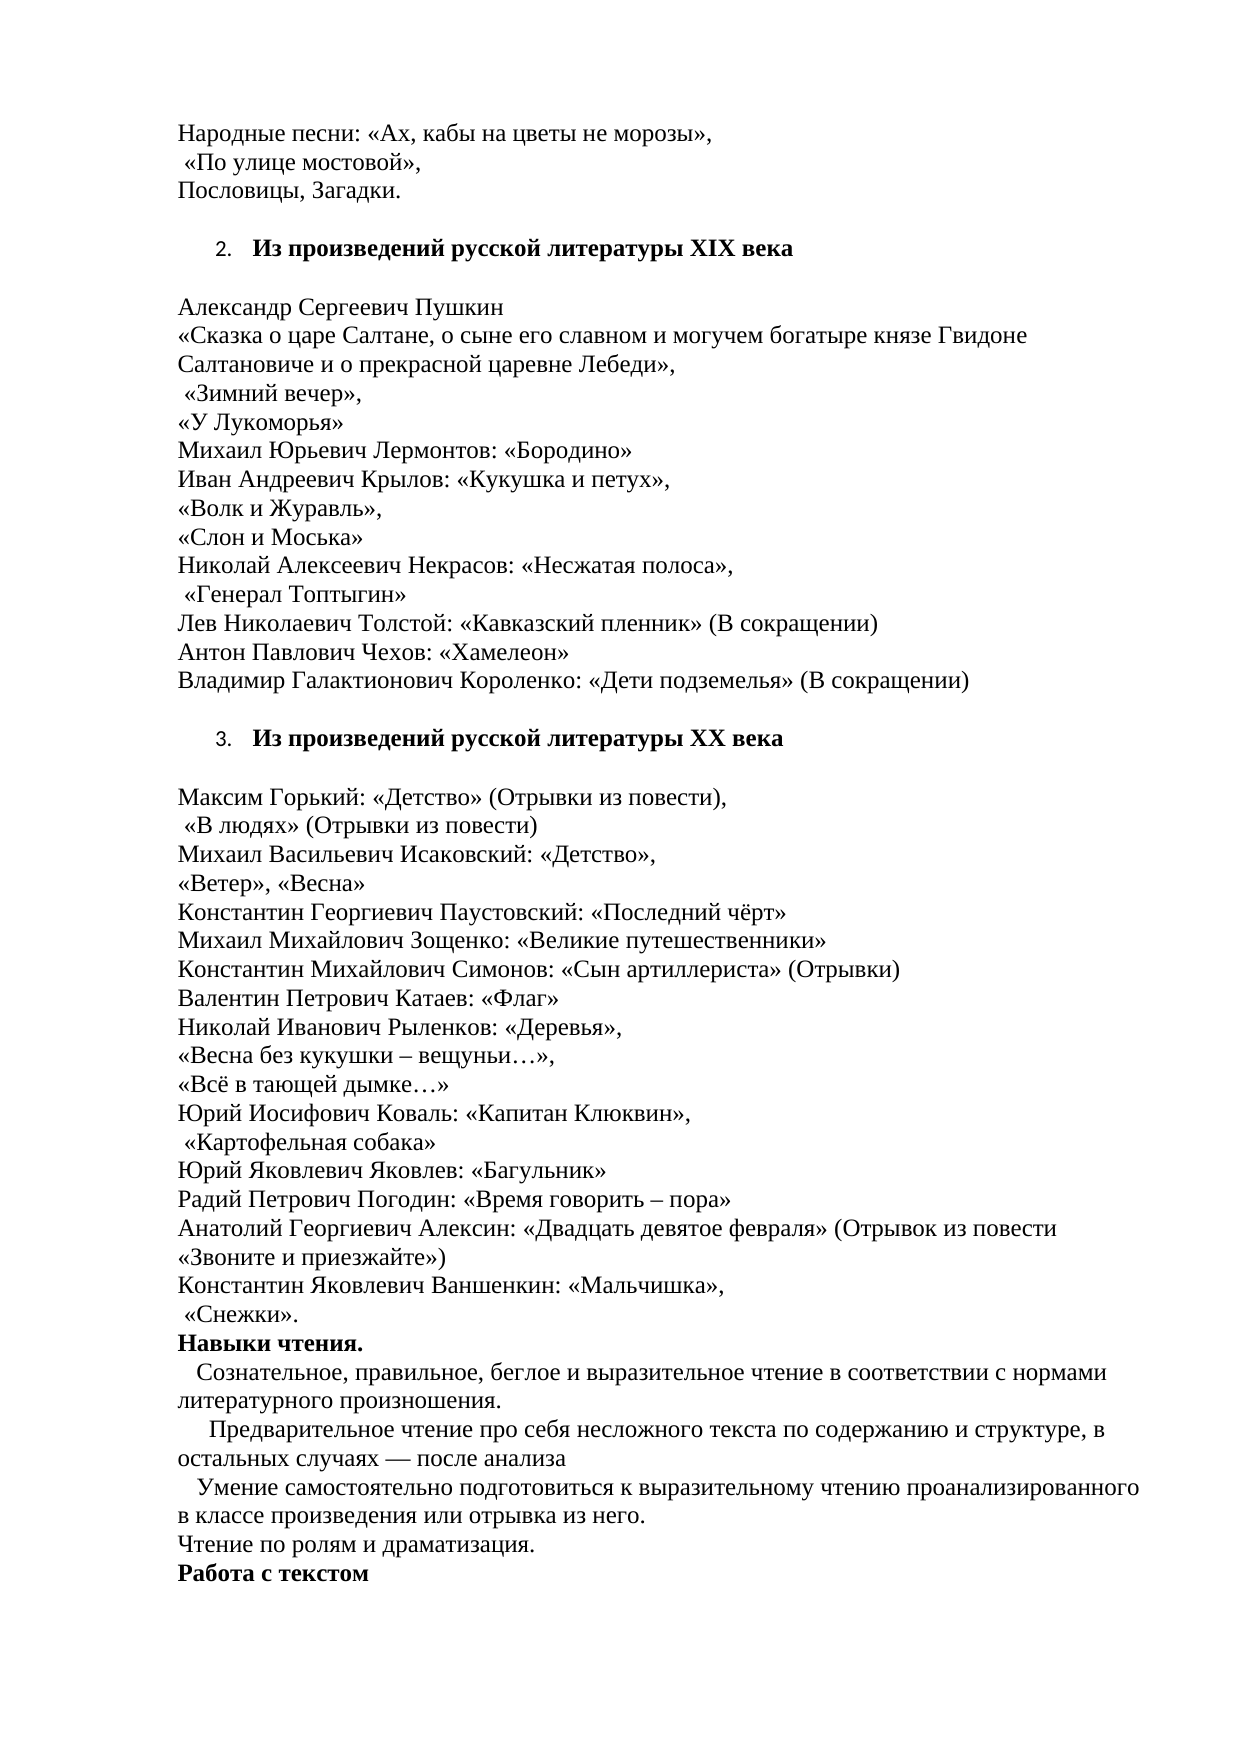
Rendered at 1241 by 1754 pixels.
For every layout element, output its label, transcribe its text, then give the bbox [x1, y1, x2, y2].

text Александр Сергеевич Пушкин [177, 292, 1152, 321]
text Антон Павлович Чехов: «Хамелеон» [177, 637, 1152, 666]
text Юрий Яковлевич Яковлев: «Багульник» [177, 1155, 1152, 1184]
text «Снежки». [177, 1299, 1152, 1328]
text Народные песни: «Ах, кабы на цветы не морозы», [177, 118, 1152, 147]
text «Волк и Журавль», [177, 493, 1152, 522]
text «Ветер», «Весна» [177, 868, 1152, 897]
text «Всё в тающей дымке…» [177, 1069, 1152, 1098]
text Николай Иванович Рыленков: «Деревья», [177, 1012, 1152, 1040]
text Сознательное, правильное, беглое и выразительное чтение в соответствии с нормами литературного произношения. [177, 1357, 1152, 1414]
text Чтение по ролям и драматизация. [177, 1529, 1152, 1558]
text «Генерал Топтыгин» [177, 579, 1152, 608]
text «Сказка о царе Салтане, о сыне его славном и могучем богатыре князе Гвидоне Салтановиче и о прекрасной царевне Лебеди», [177, 321, 1152, 378]
text Лев Николаевич Толстой: «Кавказский пленник» (В сокращении) [177, 608, 1152, 637]
text Радий Петрович Погодин: «Время говорить – пора» [177, 1184, 1152, 1213]
text «В людях» (Отрывки из повести) [177, 810, 1152, 839]
text Предварительное чтение про себя несложного текста по содержанию и структуре, в остальных случаях — после анализа [177, 1414, 1152, 1472]
text Анатолий Георгиевич Алексин: «Двадцать девятое февраля» (Отрывок из повести «Звоните и приезжайте») [177, 1213, 1152, 1270]
text «Зимний вечер», [177, 378, 1152, 407]
text Работа с текстом [177, 1558, 1152, 1587]
text Константин Михайлович Симонов: «Сын артиллериста» (Отрывки) [177, 954, 1152, 983]
text «У Лукоморья» [177, 407, 1152, 436]
list Из произведений русской литературы XX века [215, 723, 1152, 752]
text Иван Андреевич Крылов: «Кукушка и петух», [177, 464, 1152, 493]
text Пословицы, Загадки. [177, 176, 1152, 204]
text Навыки чтения. [177, 1328, 1152, 1357]
text Валентин Петрович Катаев: «Флаг» [177, 983, 1152, 1012]
text Константин Георгиевич Паустовский: «Последний чёрт» [177, 897, 1152, 925]
text Михаил Михайлович Зощенко: «Великие путешественники» [177, 925, 1152, 954]
text «По улице мостовой», [177, 147, 1152, 176]
list Из произведений русской литературы XIX века [215, 233, 1152, 263]
text «Слон и Моська» [177, 522, 1152, 551]
text «Картофельная собака» [177, 1127, 1152, 1155]
text Николай Алексеевич Некрасов: «Несжатая полоса», [177, 551, 1152, 579]
text Умение самостоятельно подготовиться к выразительному чтению проанализированного в классе произведения или отрывка из него. [177, 1472, 1152, 1529]
text Михаил Васильевич Исаковский: «Детство», [177, 839, 1152, 868]
text «Весна без кукушки – вещуньи…», [177, 1040, 1152, 1069]
text Владимир Галактионович Короленко: «Дети подземелья» (В сокращении) [177, 666, 1152, 694]
text Константин Яковлевич Ваншенкин: «Мальчишка», [177, 1270, 1152, 1299]
text Максим Горький: «Детство» (Отрывки из повести), [177, 782, 1152, 810]
text Михаил Юрьевич Лермонтов: «Бородино» [177, 436, 1152, 464]
text Юрий Иосифович Коваль: «Капитан Клюквин», [177, 1098, 1152, 1127]
